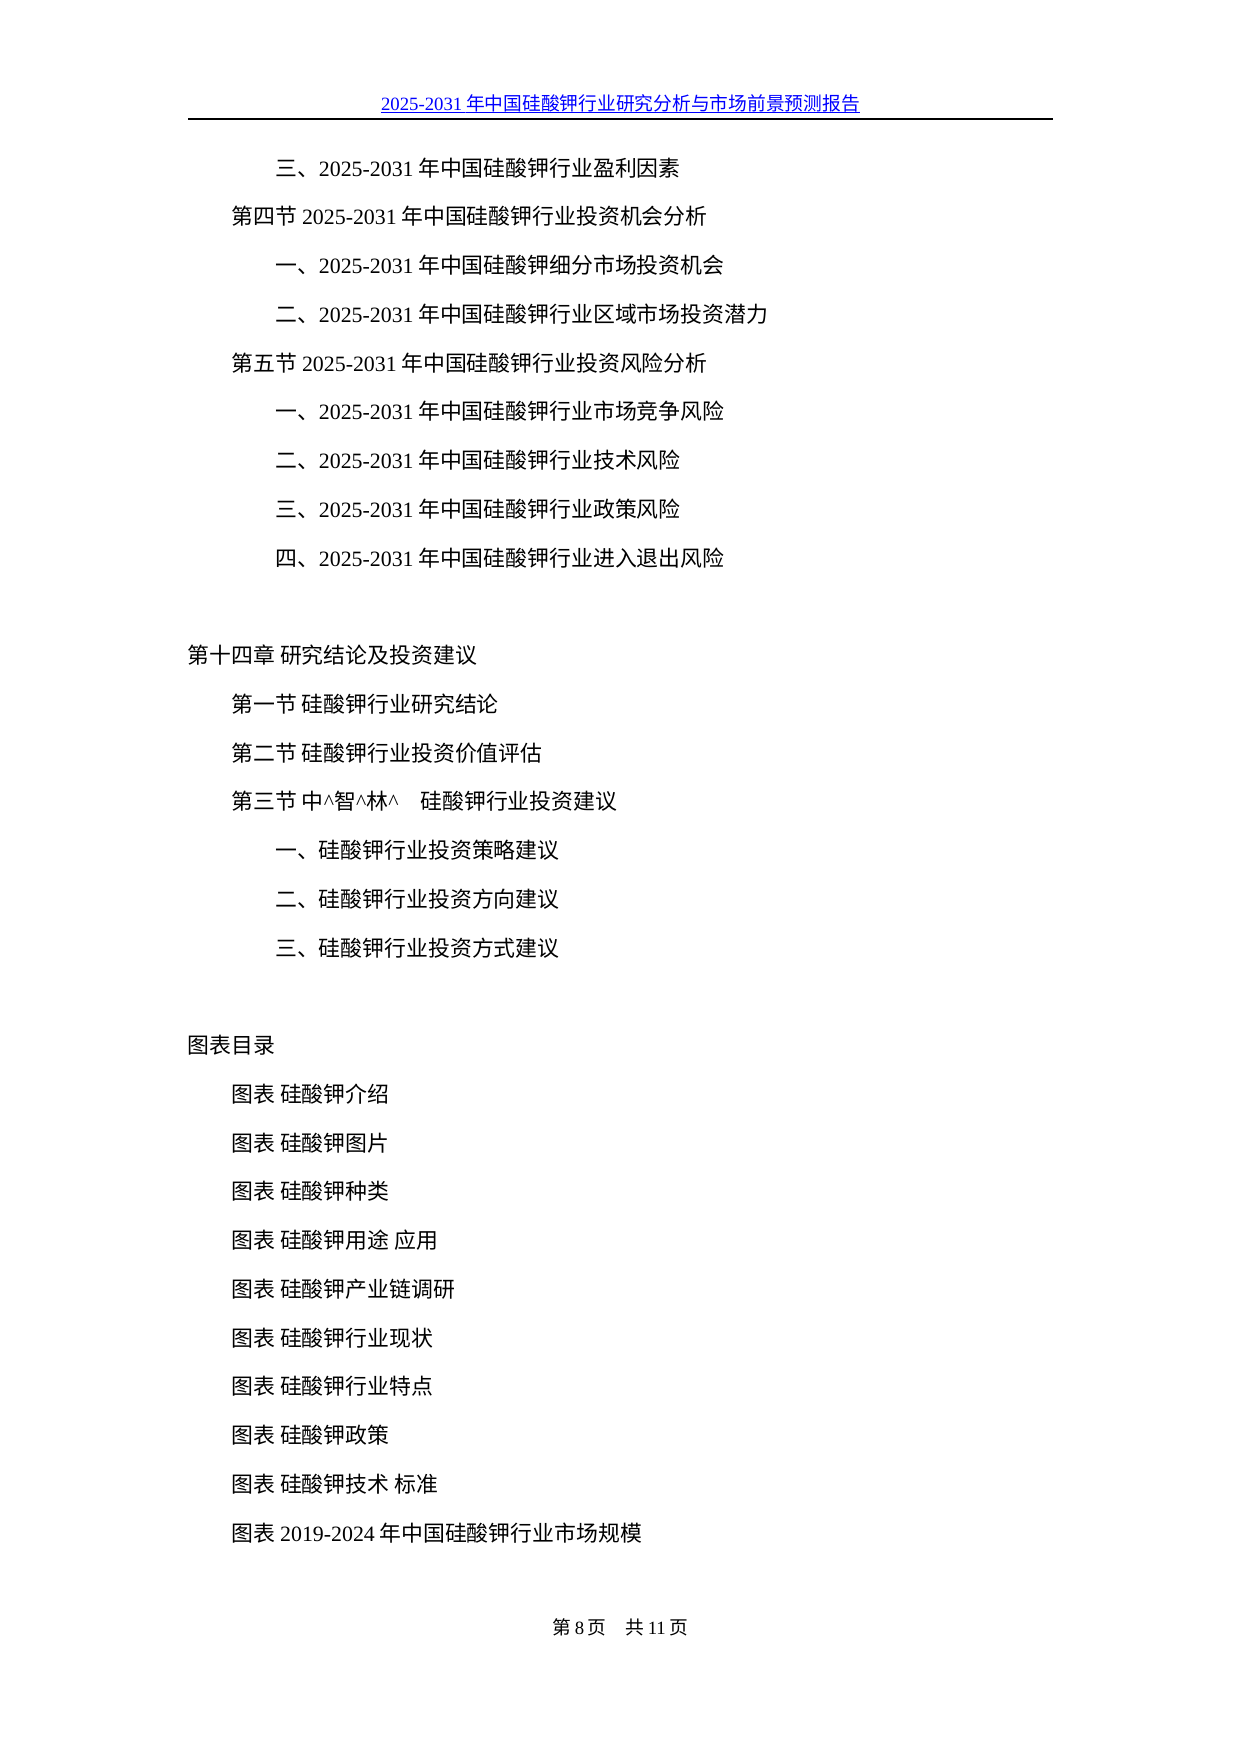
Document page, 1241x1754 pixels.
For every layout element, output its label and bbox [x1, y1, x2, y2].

text [187, 150, 1053, 1548]
